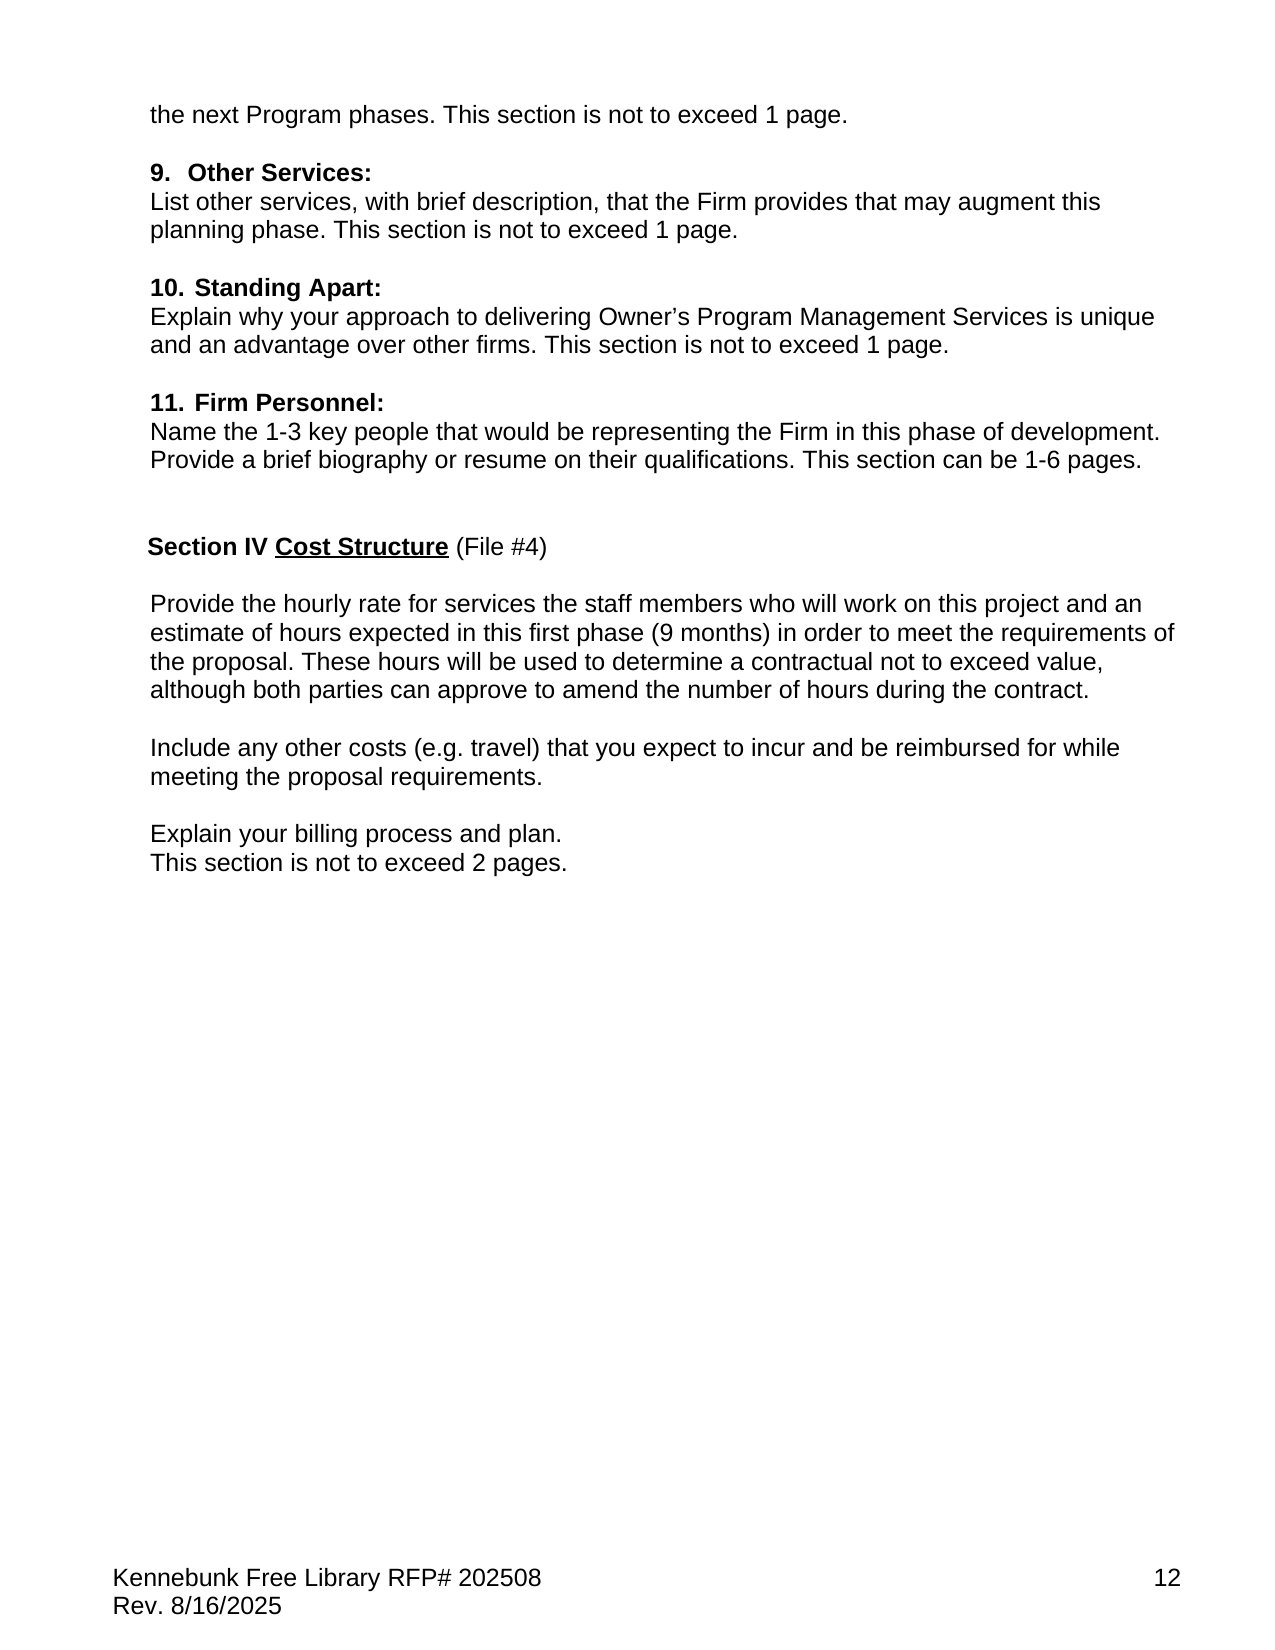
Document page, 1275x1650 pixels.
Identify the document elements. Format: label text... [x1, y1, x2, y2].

text Name the 1-3 key people that would be representing the Firm in this phase of development. Provide a brief biography or resume on their qualifications. This section can be 1-6 pages. [150, 417, 1181, 474]
list Standing Apart: [150, 273, 1181, 302]
text Section IV Cost Structure (File #4) [112, 532, 1181, 560]
list Firm Personnel: [150, 388, 1181, 417]
list Other Services: [150, 158, 1181, 187]
list Explain why your approach to delivering Owner’s Program Management Services is unique and an advantage over other firms. This section is not to exceed 1 page. [150, 302, 1181, 359]
text This section is not to exceed 2 pages. [150, 848, 1181, 877]
list List other services, with brief description, that the Firm provides that may augment this planning phase. This section is not to exceed 1 page. [150, 187, 1181, 244]
text Explain your billing process and plan. [150, 819, 1181, 848]
text Include any other costs (e.g. travel) that you expect to incur and be reimbursed for while meeting the proposal requirements. [150, 733, 1181, 790]
text Provide the hourly rate for services the staff members who will work on this project and an estimate of hours expected in this first phase (9 months) in order to meet the requirements of the proposal. These hours will be used to determine a contractual not to exceed value, although both parties can approve to amend the number of hours during the contract. [150, 589, 1181, 704]
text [150, 100, 1181, 129]
